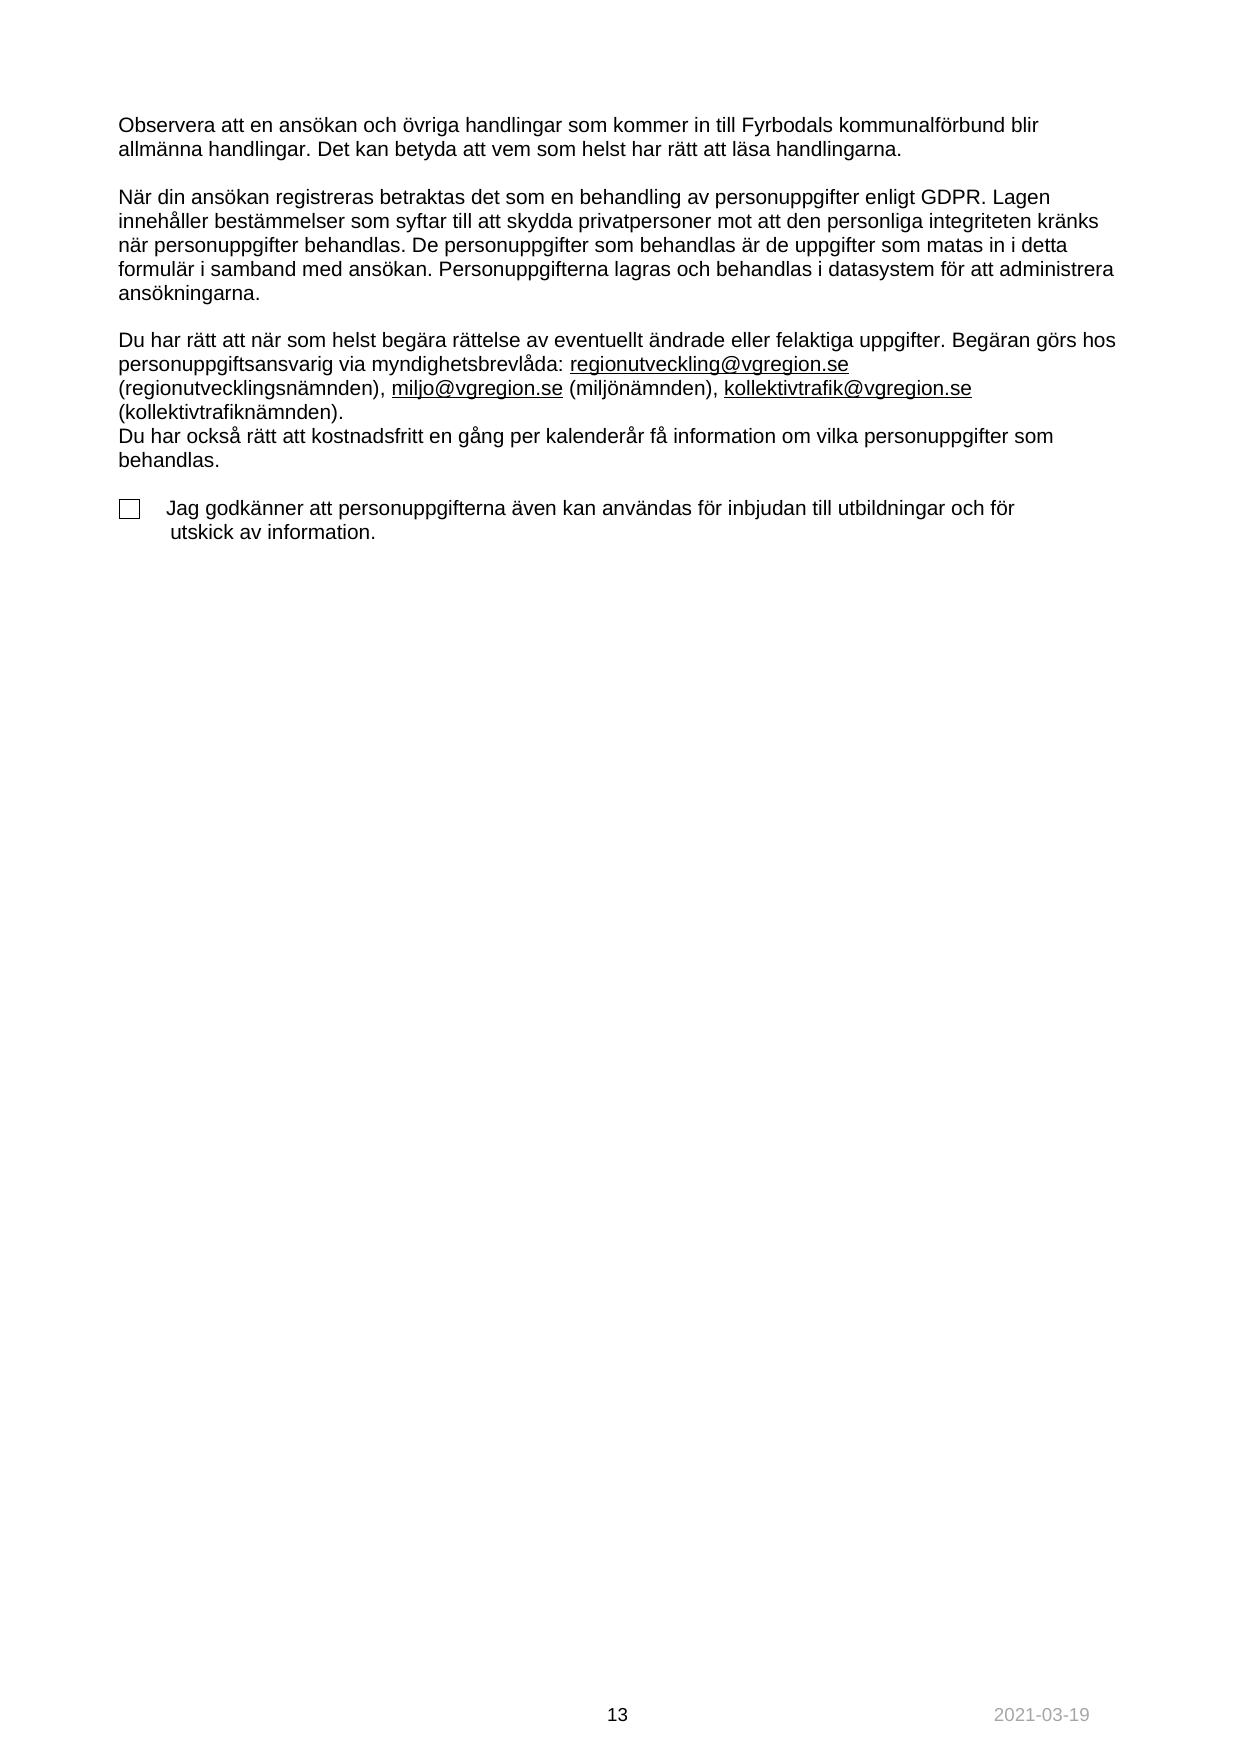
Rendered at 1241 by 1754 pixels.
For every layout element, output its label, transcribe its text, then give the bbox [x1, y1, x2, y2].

text När din ansökan registreras betraktas det som en behandling av personuppgifter enligt GDPR. Lagen innehåller bestämmelser som syftar till att skydda privatpersoner mot att den personliga integriteten kränks när personuppgifter behandlas. De personuppgifter som behandlas är de uppgifter som matas in i detta formulär i samband med ansökan. Personuppgifterna lagras och behandlas i datasystem för att administrera ansökningarna. [118, 184, 1122, 328]
text utskick av information. [118, 520, 1122, 544]
text Du har också rätt att kostnadsfritt en gång per kalenderår få information om vilka personuppgifter som behandlas. [118, 424, 1122, 472]
text Observera att en ansökan och övriga handlingar som kommer in till Fyrbodals kommunalförbund blir allmänna handlingar. Det kan betyda att vem som helst har rätt att läsa handlingarna. [118, 89, 1122, 161]
text Jag godkänner att personuppgifterna även kan användas för inbjudan till utbildningar och för [118, 496, 1122, 520]
text Du har rätt att när som helst begära rättelse av eventuellt ändrade eller felaktiga uppgifter. Begäran görs hos personuppgiftsansvarig via myndighetsbrevlåda: regionutveckling@vgregion.se (regionutvecklingsnämnden), miljo@vgregion.se (miljönämnden), kollektivtrafik@vgregion.se (kollektivtrafiknämnden). [118, 328, 1122, 424]
